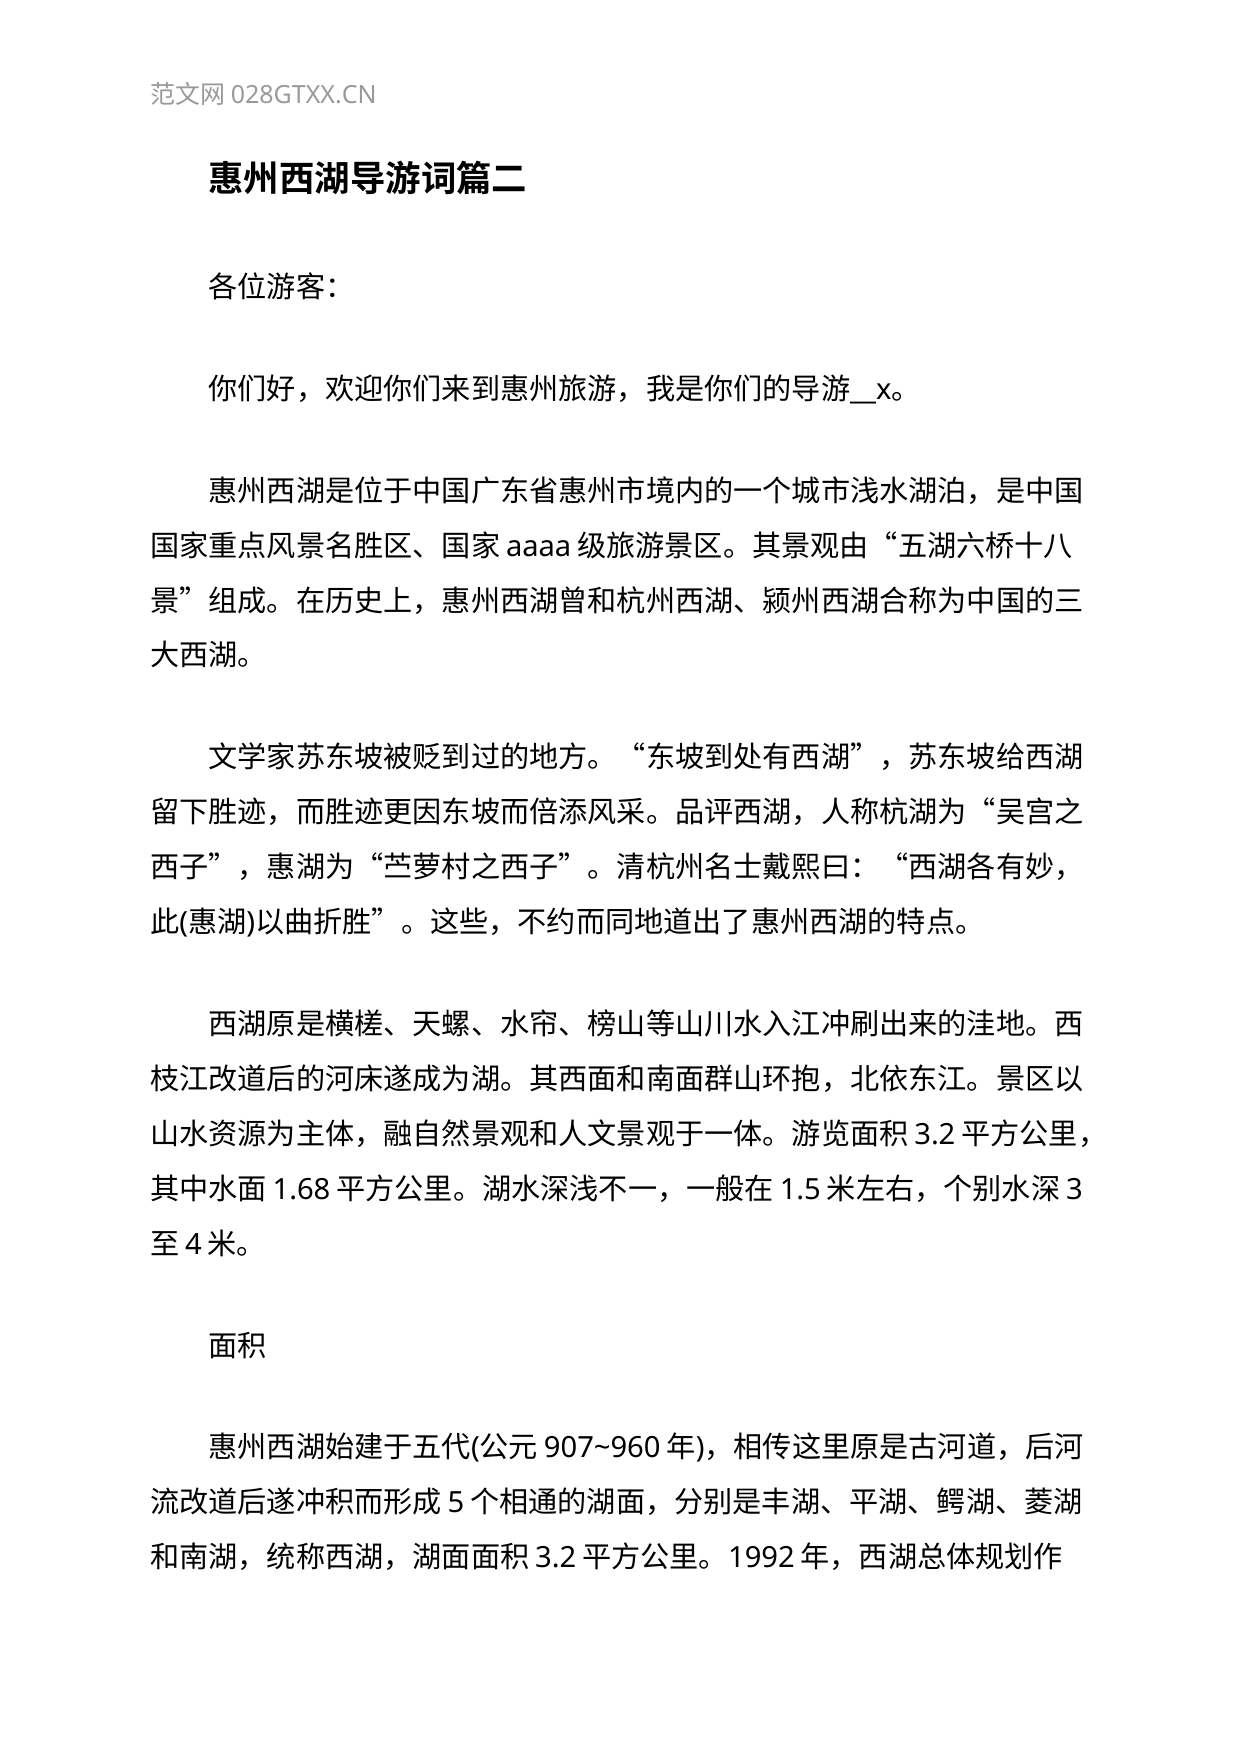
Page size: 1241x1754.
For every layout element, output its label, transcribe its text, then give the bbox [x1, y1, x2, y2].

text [150, 1424, 1090, 1576]
text 你们好，欢迎你们来到惠州旅游，我是你们的导游__x。 [150, 365, 1090, 408]
text 文学家苏东坡被贬到过的地方。“东坡到处有西湖”，苏东坡给西湖留下胜迹，而胜迹更因东坡而倍添风采。品评西湖，人称杭湖为“吴宫之西子”，惠湖为“苎萝村之西子”。清杭州名士戴熙曰：“西湖各有妙，此(惠湖)以曲折胜”。这些，不约而同地道出了惠州西湖的特点。 [150, 734, 1090, 941]
text 各位游客： [150, 263, 1090, 306]
text 惠州西湖导游词篇二 [150, 150, 1090, 201]
text 惠州西湖是位于中国广东省惠州市境内的一个城市浅水湖泊，是中国国家重点风景名胜区、国家aaaa级旅游景区。其景观由“五湖六桥十八景”组成。在历史上，惠州西湖曾和杭州西湖、颍州西湖合称为中国的三大西湖。 [150, 467, 1090, 674]
text 西湖原是横槎、天螺、水帘、榜山等山川水入江冲刷出来的洼地。西枝江改道后的河床遂成为湖。其西面和南面群山环抱，北依东江。景区以山水资源为主体，融自然景观和人文景观于一体。游览面积3.2平方公里，其中水面1.68平方公里。湖水深浅不一，一般在1.5米左右，个别水深3至4米。 [150, 1000, 1090, 1263]
text 面积 [150, 1322, 1090, 1364]
